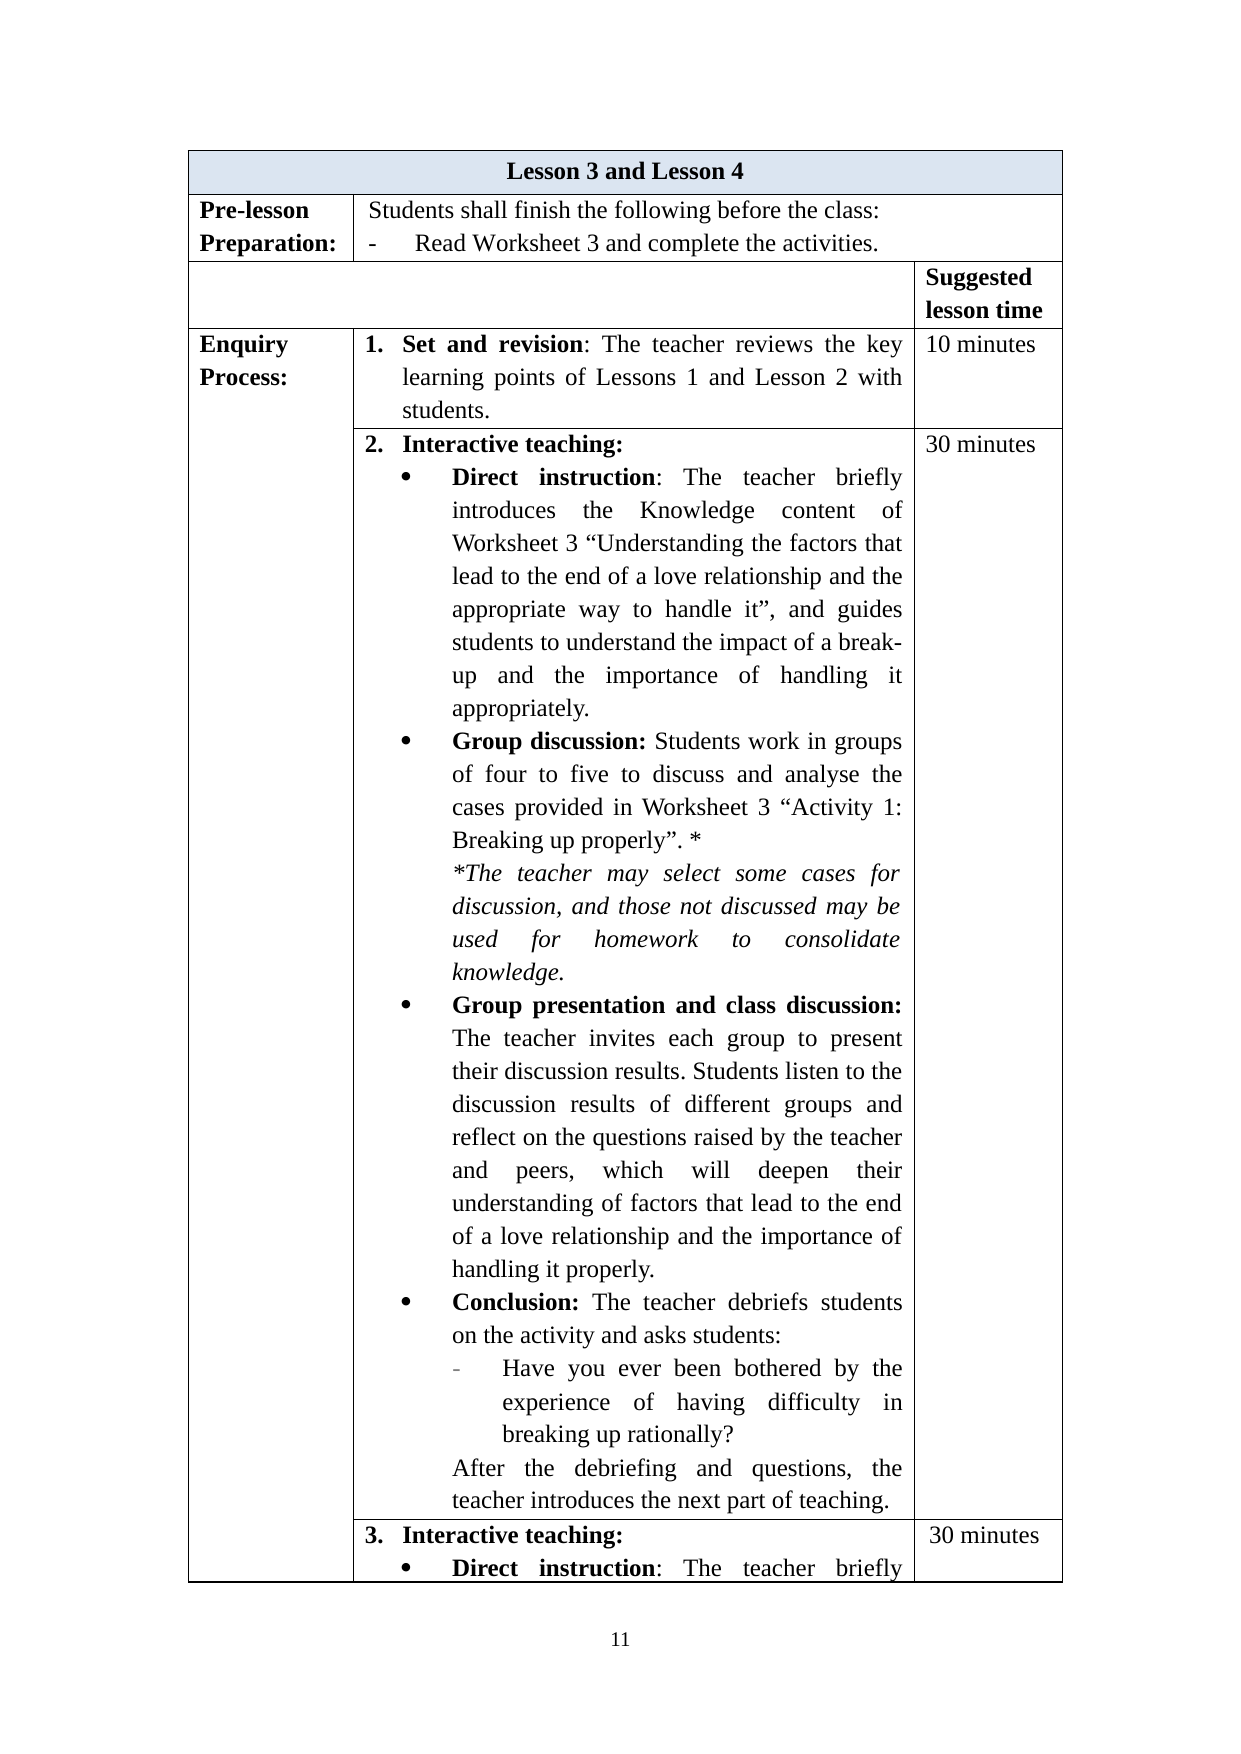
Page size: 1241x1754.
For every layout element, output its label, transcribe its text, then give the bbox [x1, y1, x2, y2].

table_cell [354, 1520, 914, 1581]
table_cell [189, 262, 353, 328]
table_cell Pre-lesson Preparation: [189, 195, 353, 261]
table_cell 30 minutes [915, 1520, 1062, 1581]
table_cell Interactive teaching: Direct instruction: The teacher briefly introduces the Knowledge content of Worksheet 3 “Understanding the factors that lead to the end of a love relationship and the appropriate way to handle it”, and guides students to understand the impact of a break-up and the importance of handling it appropriately. Group discussion: Students work in groups of four to five to discuss and analyse the cases provided in Worksheet 3 “Activity 1: Breaking up properly”. * *The teacher may select some cases for discussion, and those not discussed may be used for homework to consolidate knowledge. Group presentation and class discussion: The teacher invites each group to present their discussion results. Students listen to the discussion results of different groups and reflect on the questions raised by the teacher and peers, which will deepen their understanding of factors that lead to the end of a love relationship and the importance of handling it properly. Conclusion: The teacher debriefs students on the activity and asks students: Have you ever been bothered by the experience of having difficulty in breaking up rationally? After the debriefing and questions, the teacher introduces the next part of teaching. [354, 429, 914, 1519]
table_cell Students shall finish the following before the class: - Read Worksheet 3 and complete the activities. [354, 195, 1062, 261]
table_cell Set and revision: The teacher reviews the key learning points of Lessons 1 and Lesson 2 with students. [354, 329, 914, 428]
table_header Lesson 3 and Lesson 4 [189, 151, 1062, 194]
table_cell 30 minutes [915, 429, 1062, 1519]
table_cell Suggested lesson time [915, 262, 1062, 328]
table_cell [353, 262, 914, 328]
table_cell Enquiry Process: [189, 329, 353, 1581]
table_cell 10 minutes [915, 329, 1062, 428]
